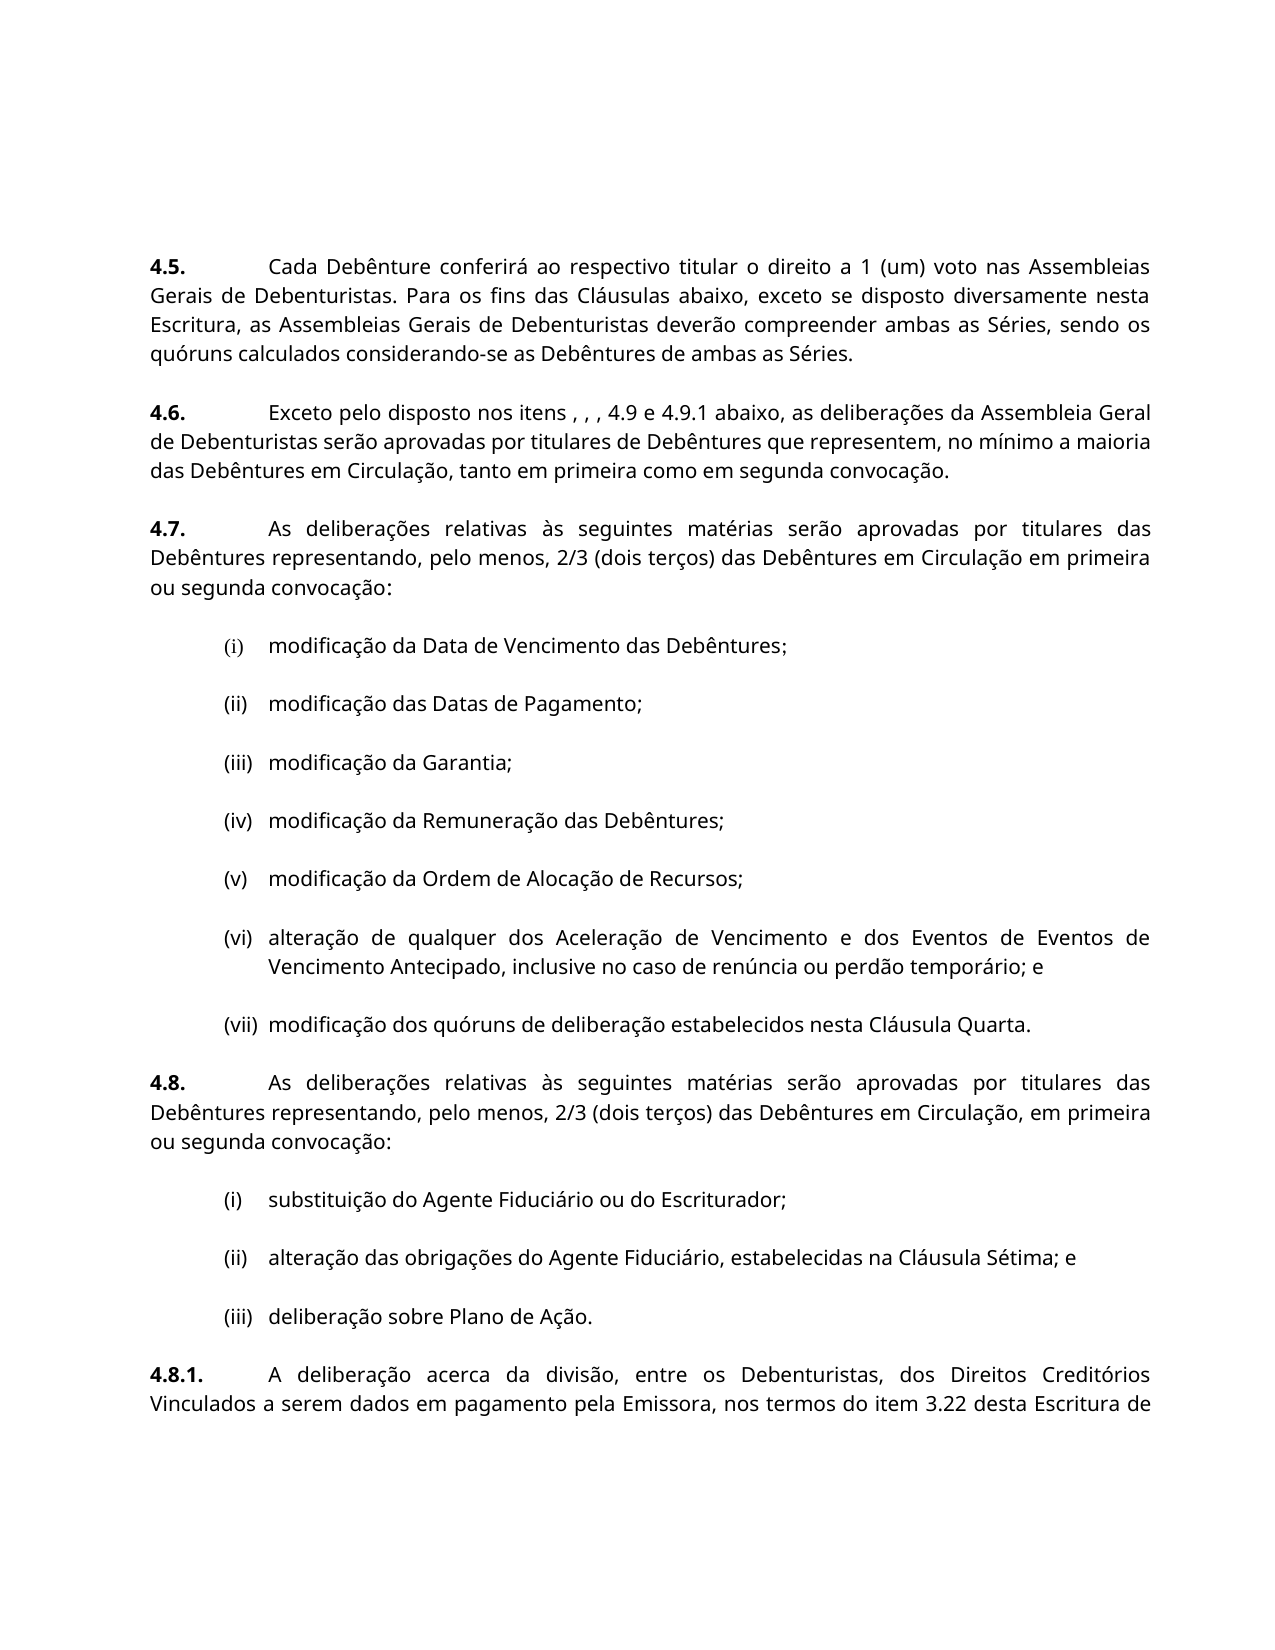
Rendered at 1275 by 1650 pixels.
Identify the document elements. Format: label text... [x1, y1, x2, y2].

list modificação da Data de Vencimento das Debêntures; [224, 630, 1152, 659]
list alteração das obrigações do Agente Fiduciário, estabelecidas na Cláusula Sétima; e [224, 1242, 1152, 1272]
list modificação da Garantia; [224, 747, 1152, 776]
list alteração de qualquer dos Aceleração de Vencimento e dos Eventos de Eventos de Vencimento Antecipado, inclusive no caso de renúncia ou perdão temporário; e [224, 922, 1152, 980]
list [150, 1359, 1152, 1417]
list As deliberações relativas às seguintes matérias serão aprovadas por titulares das Debêntures representando, pelo menos, 2/3 (dois terços) das Debêntures em Circulação em primeira ou segunda convocação: [150, 513, 1152, 601]
list Exceto pelo disposto nos itens 4.7, 4.8, 4.8.1, 4.9 e 4.9.1 abaixo, as deliberações da Assembleia Geral de Debenturistas serão aprovadas por titulares de Debêntures que representem, no mínimo a maioria das Debêntures em Circulação, tanto em primeira como em segunda convocação. [150, 397, 1152, 484]
list modificação das Datas de Pagamento; [224, 688, 1152, 717]
list As deliberações relativas às seguintes matérias serão aprovadas por titulares das Debêntures representando, pelo menos, 2/3 (dois terços) das Debêntures em Circulação, em primeira ou segunda convocação: [150, 1067, 1152, 1155]
list modificação dos quóruns de deliberação estabelecidos nesta Cláusula Quarta. [224, 1009, 1152, 1038]
list substituição do Agente Fiduciário ou do Escriturador; [224, 1184, 1152, 1213]
list modificação da Ordem de Alocação de Recursos; [224, 863, 1152, 892]
list Cada Debênture conferirá ao respectivo titular o direito a 1 (um) voto nas Assembleias Gerais de Debenturistas. Para os fins das Cláusulas abaixo, exceto se disposto diversamente nesta Escritura, as Assembleias Gerais de Debenturistas deverão compreender ambas as Séries, sendo os quóruns calculados considerando-se as Debêntures de ambas as Séries. [150, 251, 1152, 367]
list modificação da Remuneração das Debêntures; [224, 805, 1152, 834]
list deliberação sobre Plano de Ação. [224, 1301, 1152, 1330]
